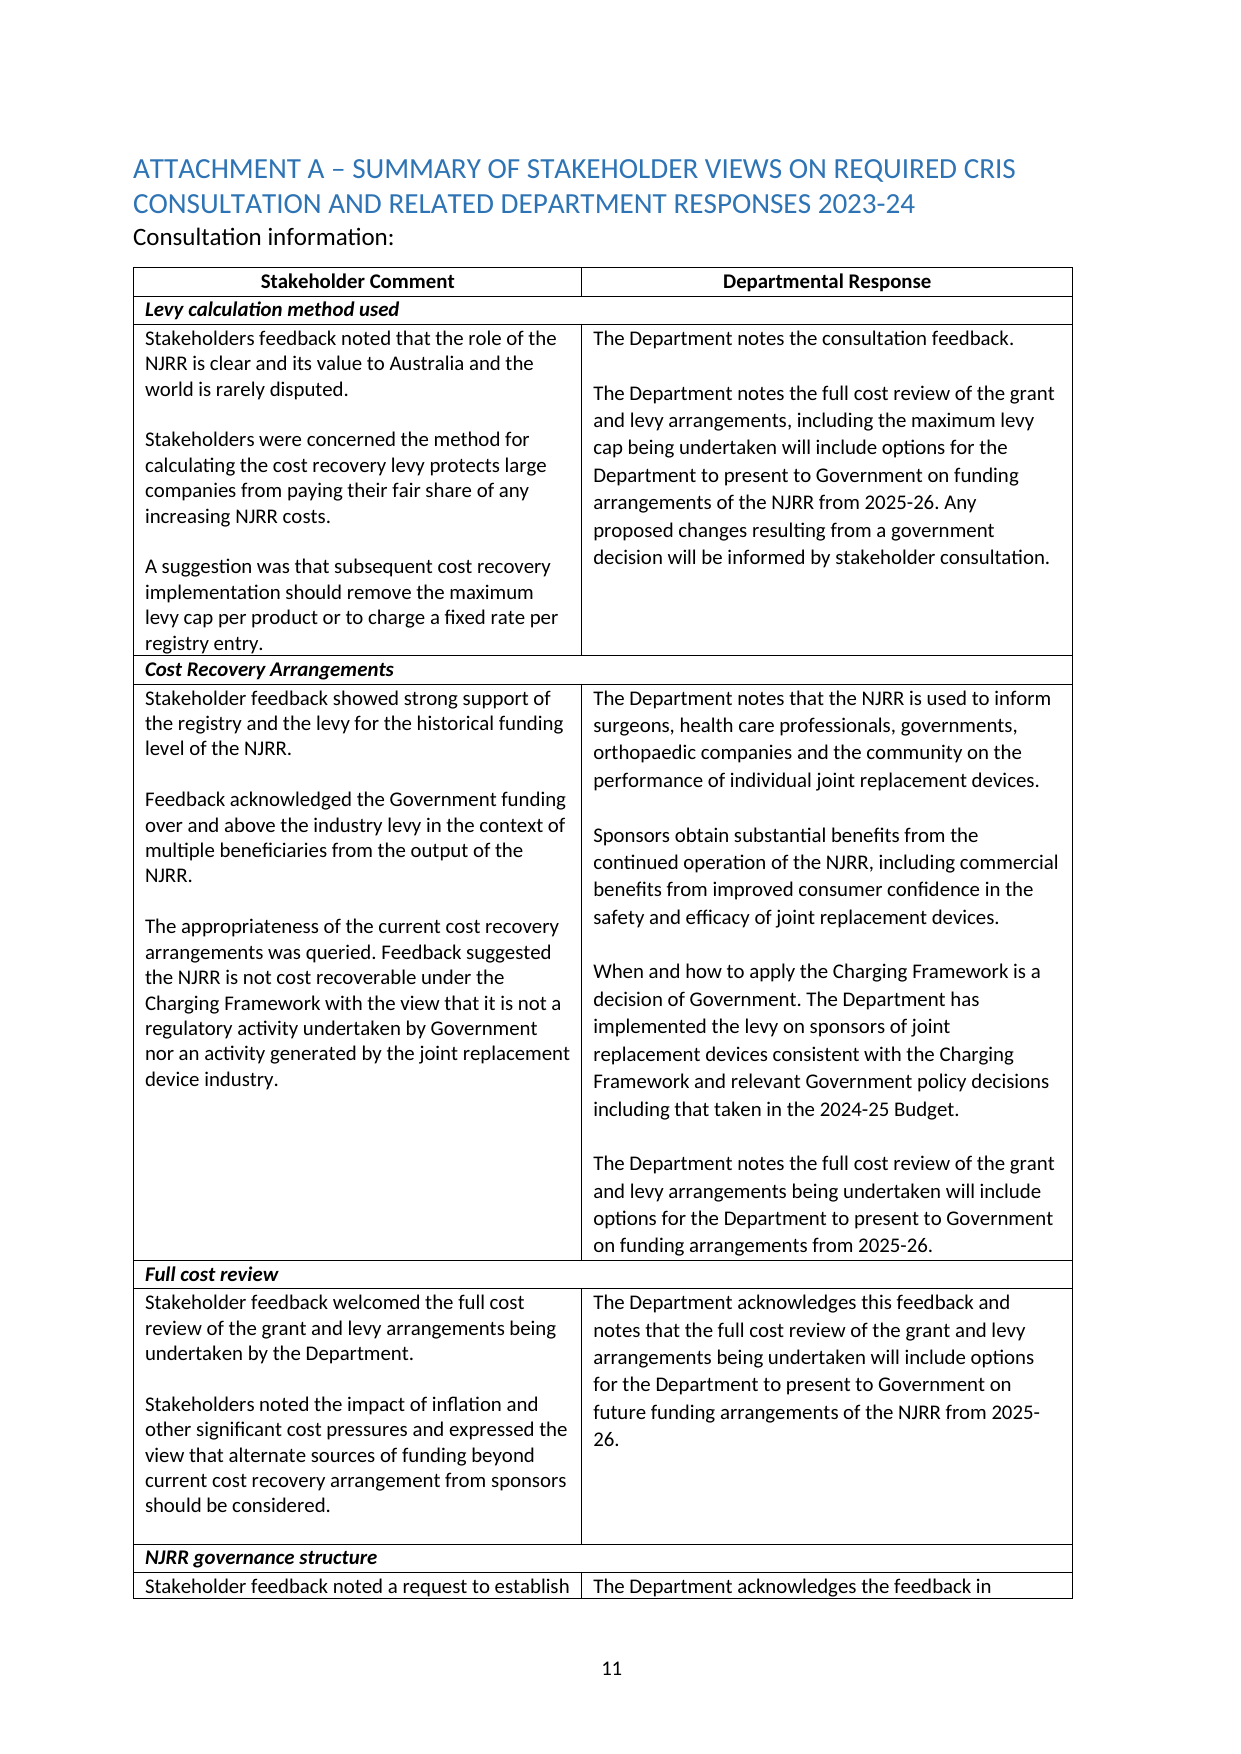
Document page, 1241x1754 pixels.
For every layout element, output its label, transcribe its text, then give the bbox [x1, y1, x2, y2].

table_cell The Department acknowledges this feedback and notes that the full cost review of the grant and levy arrangements being undertaken will include options for the Department to present to Government on future funding arrangements of the NJRR from 2025-26. [582, 1289, 1072, 1543]
subtitle ATTACHMENT A – SUMMARY OF STAKEHOLDER VIEWS ON REQUIRED CRIS CONSULTATION AND RELATED DEPARTMENT RESPONSES 2023-24 [133, 150, 1090, 221]
table_cell Stakeholder feedback showed strong support of the registry and the levy for the historical funding level of the NJRR. Feedback acknowledged the Government funding over and above the industry levy in the context of multiple beneficiaries from the output of the NJRR. The appropriateness of the current cost recovery arrangements was queried. Feedback suggested the NJRR is not cost recoverable under the Charging Framework with the view that it is not a regulatory activity undertaken by Government nor an activity generated by the joint replacement device industry. [134, 685, 581, 1260]
table_cell Cost Recovery Arrangements [134, 656, 1072, 684]
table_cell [134, 1573, 581, 1598]
table_cell Stakeholders feedback noted that the role of the NJRR is clear and its value to Australia and the world is rarely disputed. Stakeholders were concerned the method for calculating the cost recovery levy protects large companies from paying their fair share of any increasing NJRR costs. A suggestion was that subsequent cost recovery implementation should remove the maximum levy cap per product or to charge a fixed rate per registry entry. [134, 325, 581, 655]
table_header Departmental Response [582, 268, 1072, 296]
table_cell Stakeholder feedback welcomed the full cost review of the grant and levy arrangements being undertaken by the Department. Stakeholders noted the impact of inflation and other significant cost pressures and expressed the view that alternate sources of funding beyond current cost recovery arrangement from sponsors should be considered. [134, 1289, 581, 1543]
table_cell The Department notes that the NJRR is used to inform surgeons, health care professionals, governments, orthopaedic companies and the community on the performance of individual joint replacement devices. Sponsors obtain substantial benefits from the continued operation of the NJRR, including commercial benefits from improved consumer confidence in the safety and efficacy of joint replacement devices. When and how to apply the Charging Framework is a decision of Government. The Department has implemented the levy on sponsors of joint replacement devices consistent with the Charging Framework and relevant Government policy decisions including that taken in the 2024-25 Budget. The Department notes the full cost review of the grant and levy arrangements being undertaken will include options for the Department to present to Government on funding arrangements from 2025-26. [582, 685, 1072, 1260]
table_cell Levy calculation method used [134, 297, 1072, 324]
table_cell Full cost review [134, 1261, 1072, 1288]
text Consultation information: [133, 221, 1090, 252]
table_cell NJRR governance structure [134, 1545, 1072, 1572]
table_cell The Department notes the consultation feedback. The Department notes the full cost review of the grant and levy arrangements, including the maximum levy cap being undertaken will include options for the Department to present to Government on funding arrangements of the NJRR from 2025-26. Any proposed changes resulting from a government decision will be informed by stakeholder consultation. [582, 325, 1072, 655]
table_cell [582, 1573, 1072, 1598]
table_header Stakeholder Comment [134, 268, 581, 296]
